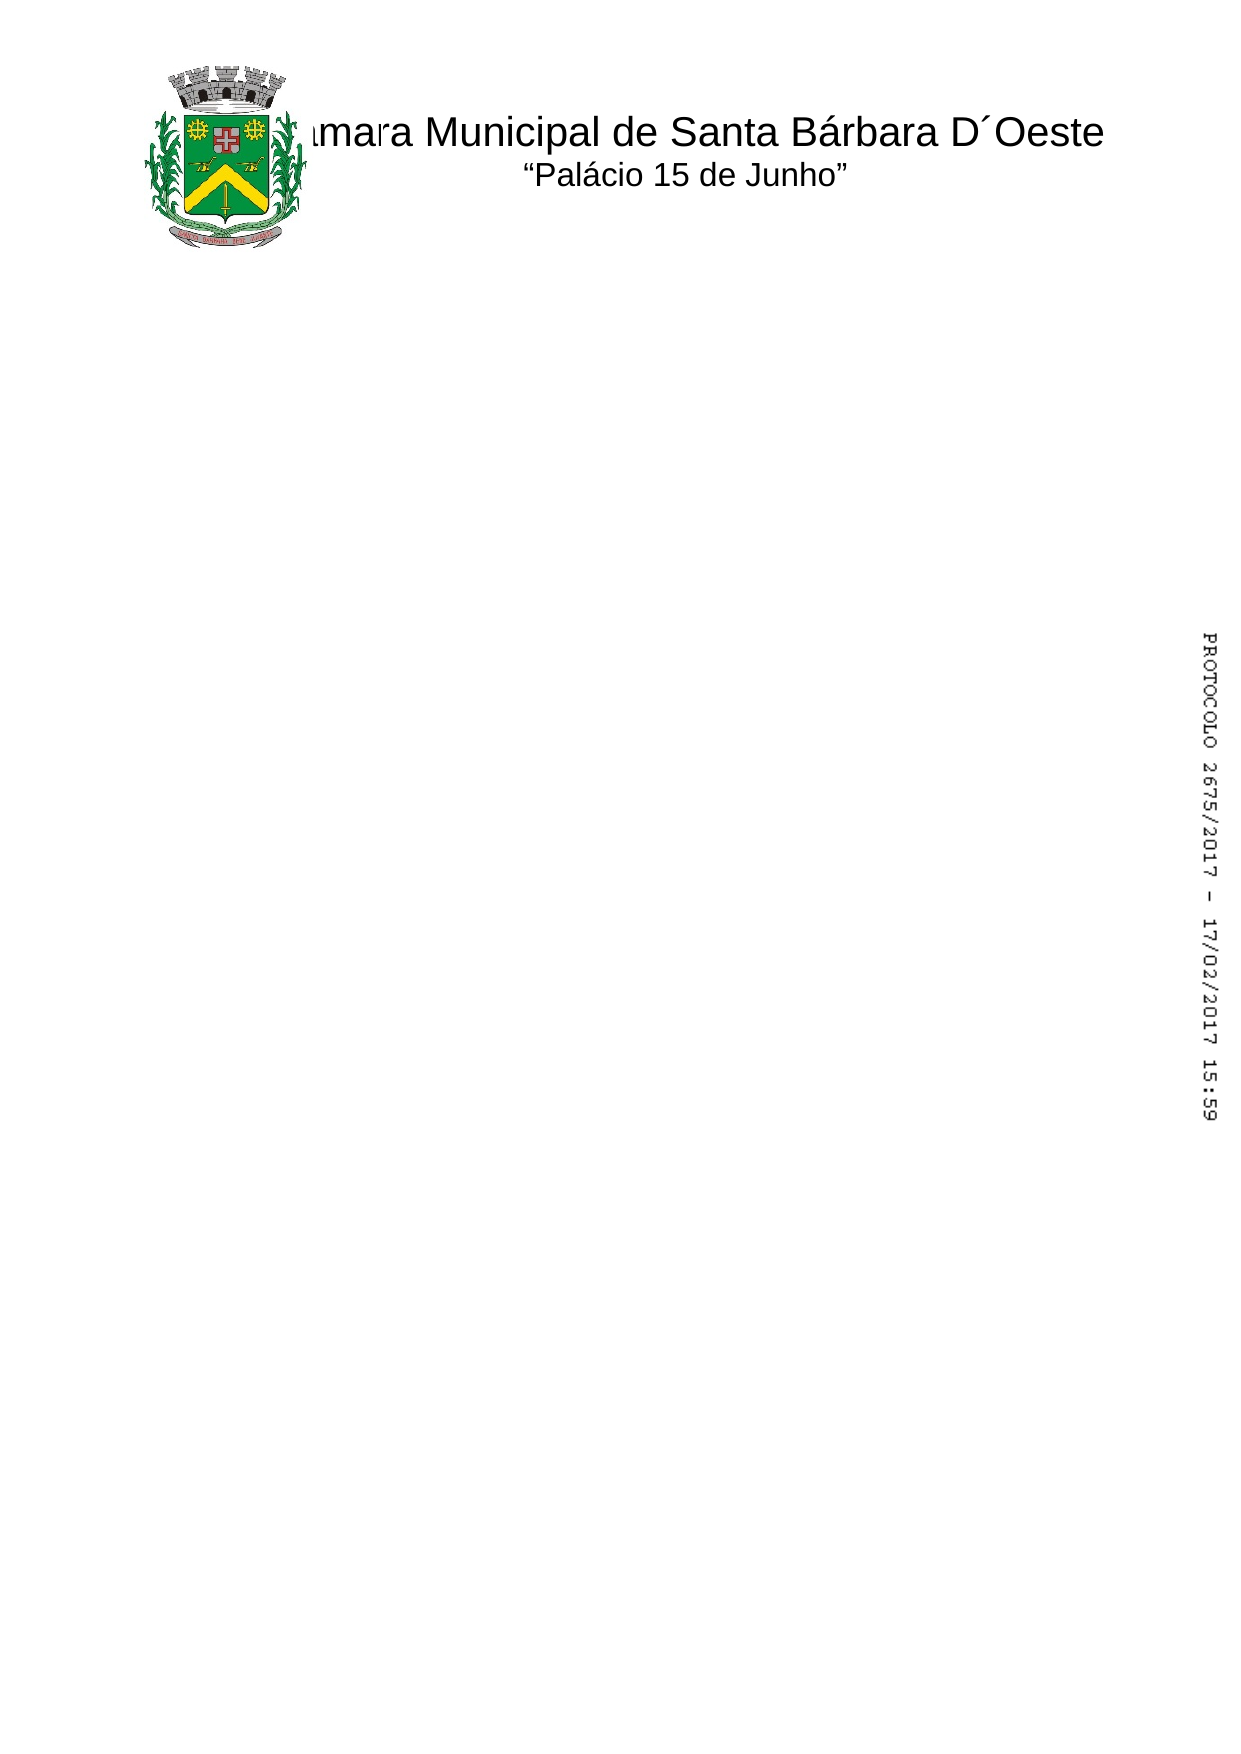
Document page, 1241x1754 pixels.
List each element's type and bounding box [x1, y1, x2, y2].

picture [1177, 629, 1241, 1125]
picture [144, 66, 314, 255]
